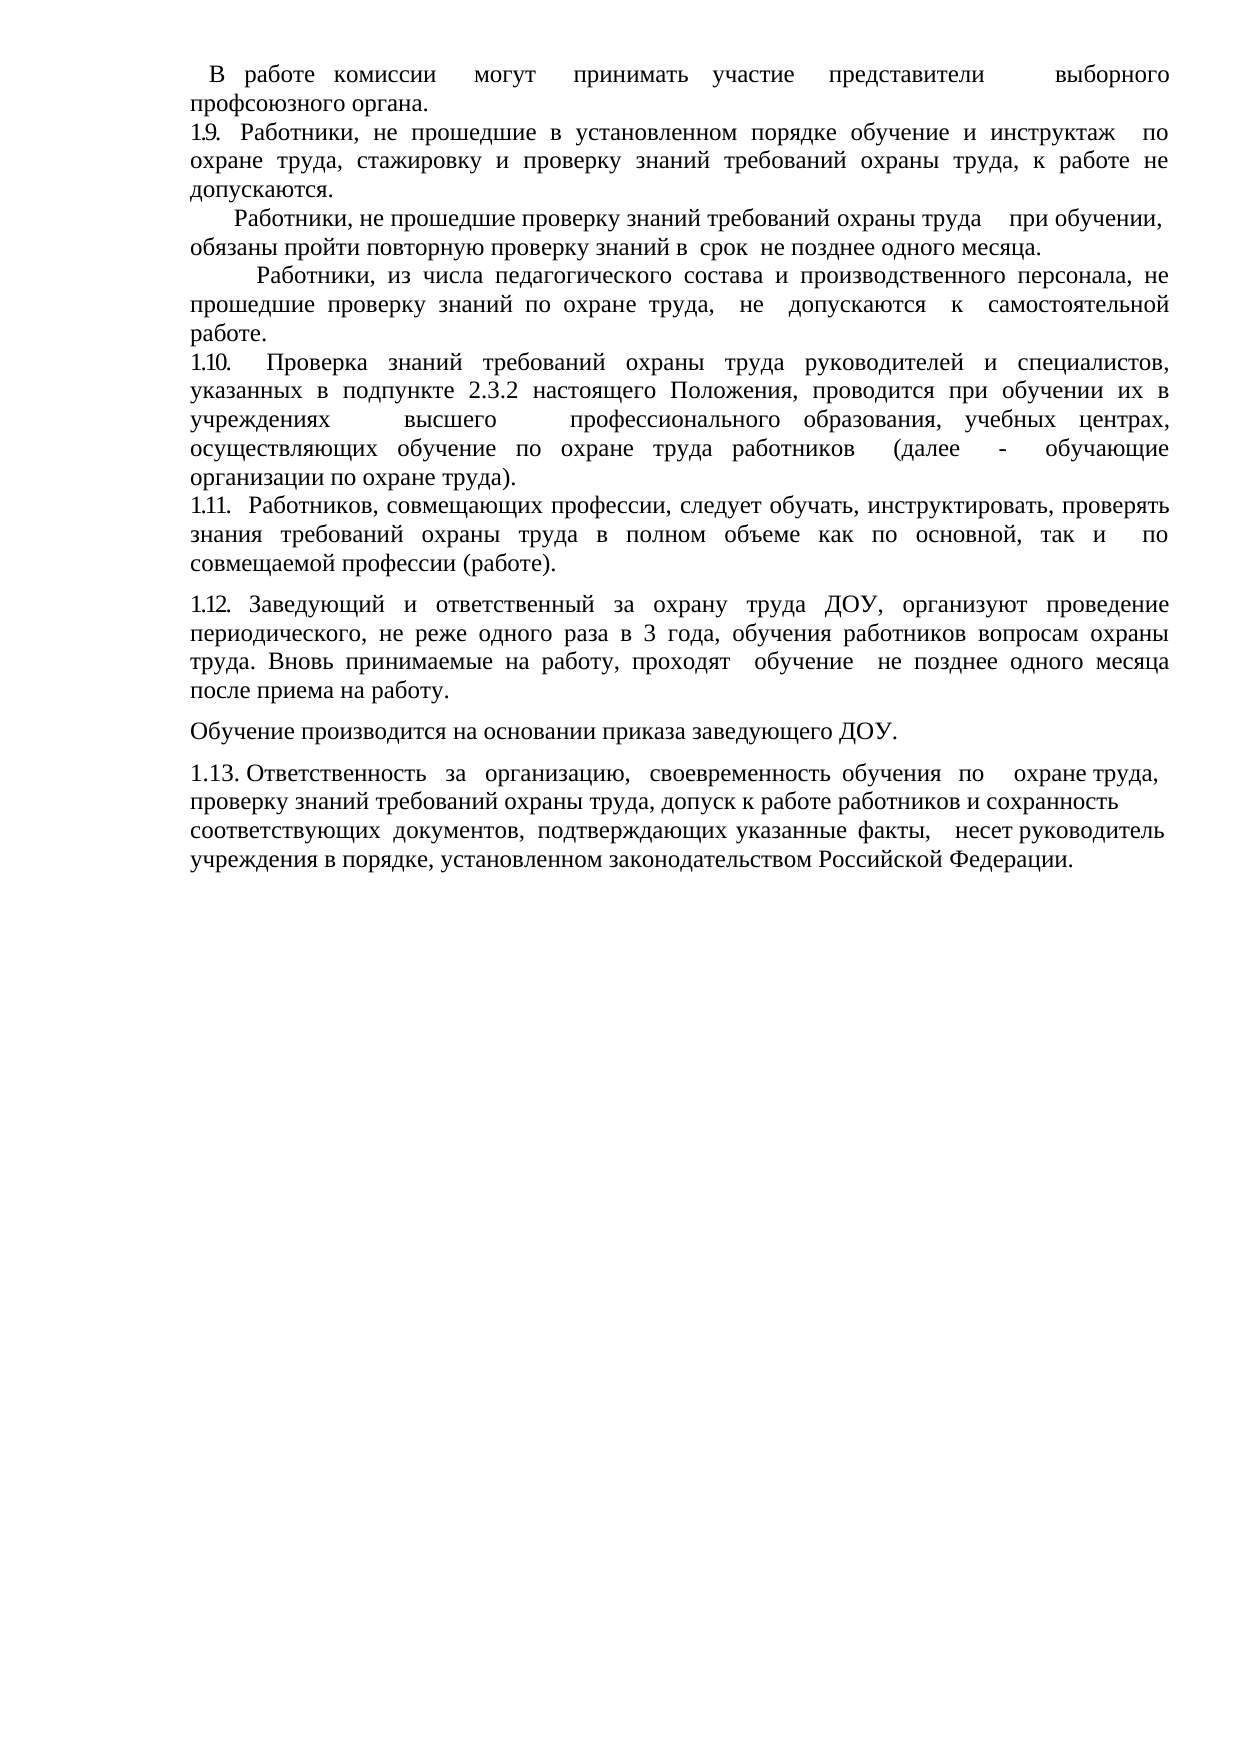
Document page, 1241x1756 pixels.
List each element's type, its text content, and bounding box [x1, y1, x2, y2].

list Работников, совмещающих профессии, следует обучать, инструктировать, проверять знания требований охраны труда в полном объеме как по основной, так и по совмещаемой профессии (работе). [190, 490, 1170, 577]
text Работники, из числа педагогического состава и производственного персонала, не прошедшие проверку знаний по охране труда, не допускаются к самостоятельной работе. [190, 260, 1170, 347]
text 1.13. Ответственность за организацию, своевременность обучения по охране труда, проверку знаний требований охраны труда, допуск к работе работников и сохранность соответствующих документов, подтверждающих указанные факты, несет руководитель учреждения в порядке, установленном законодательством Российской Федерации. [190, 758, 1169, 873]
list Проверка знаний требований охраны труда руководителей и специалистов, указанных в подпункте 2.3.2 настоящего Положения, проводится при обучении их в учреждениях высшего профессионального образования, учебных центрах, осуществляющих обучение по охране труда работников (далее - обучающие организации по охране труда). [190, 347, 1170, 490]
list Работники, не прошедшие в установленном порядке обучение и инструктаж по охране труда, стажировку и проверку знаний требований охраны труда, к работе не допускаются. [190, 117, 1170, 203]
text В работе комиссии могут принимать участие представители выборного профсоюзного органа. [190, 59, 1170, 117]
list Заведующий и ответственный за охрану труда ДОУ, организуют проведение периодического, не реже одного раза в 3 года, обучения работников вопросам охраны труда. Вновь принимаемые на работу, проходят обучение не позднее одного месяца после приема на работу. [190, 589, 1170, 704]
text Обучение производится на основании приказа заведующего ДОУ. [190, 716, 1169, 745]
text Работники, не прошедшие проверку знаний требований охраны труда при обучении, обязаны пройти повторную проверку знаний в срок не позднее одного месяца. [190, 203, 1169, 260]
